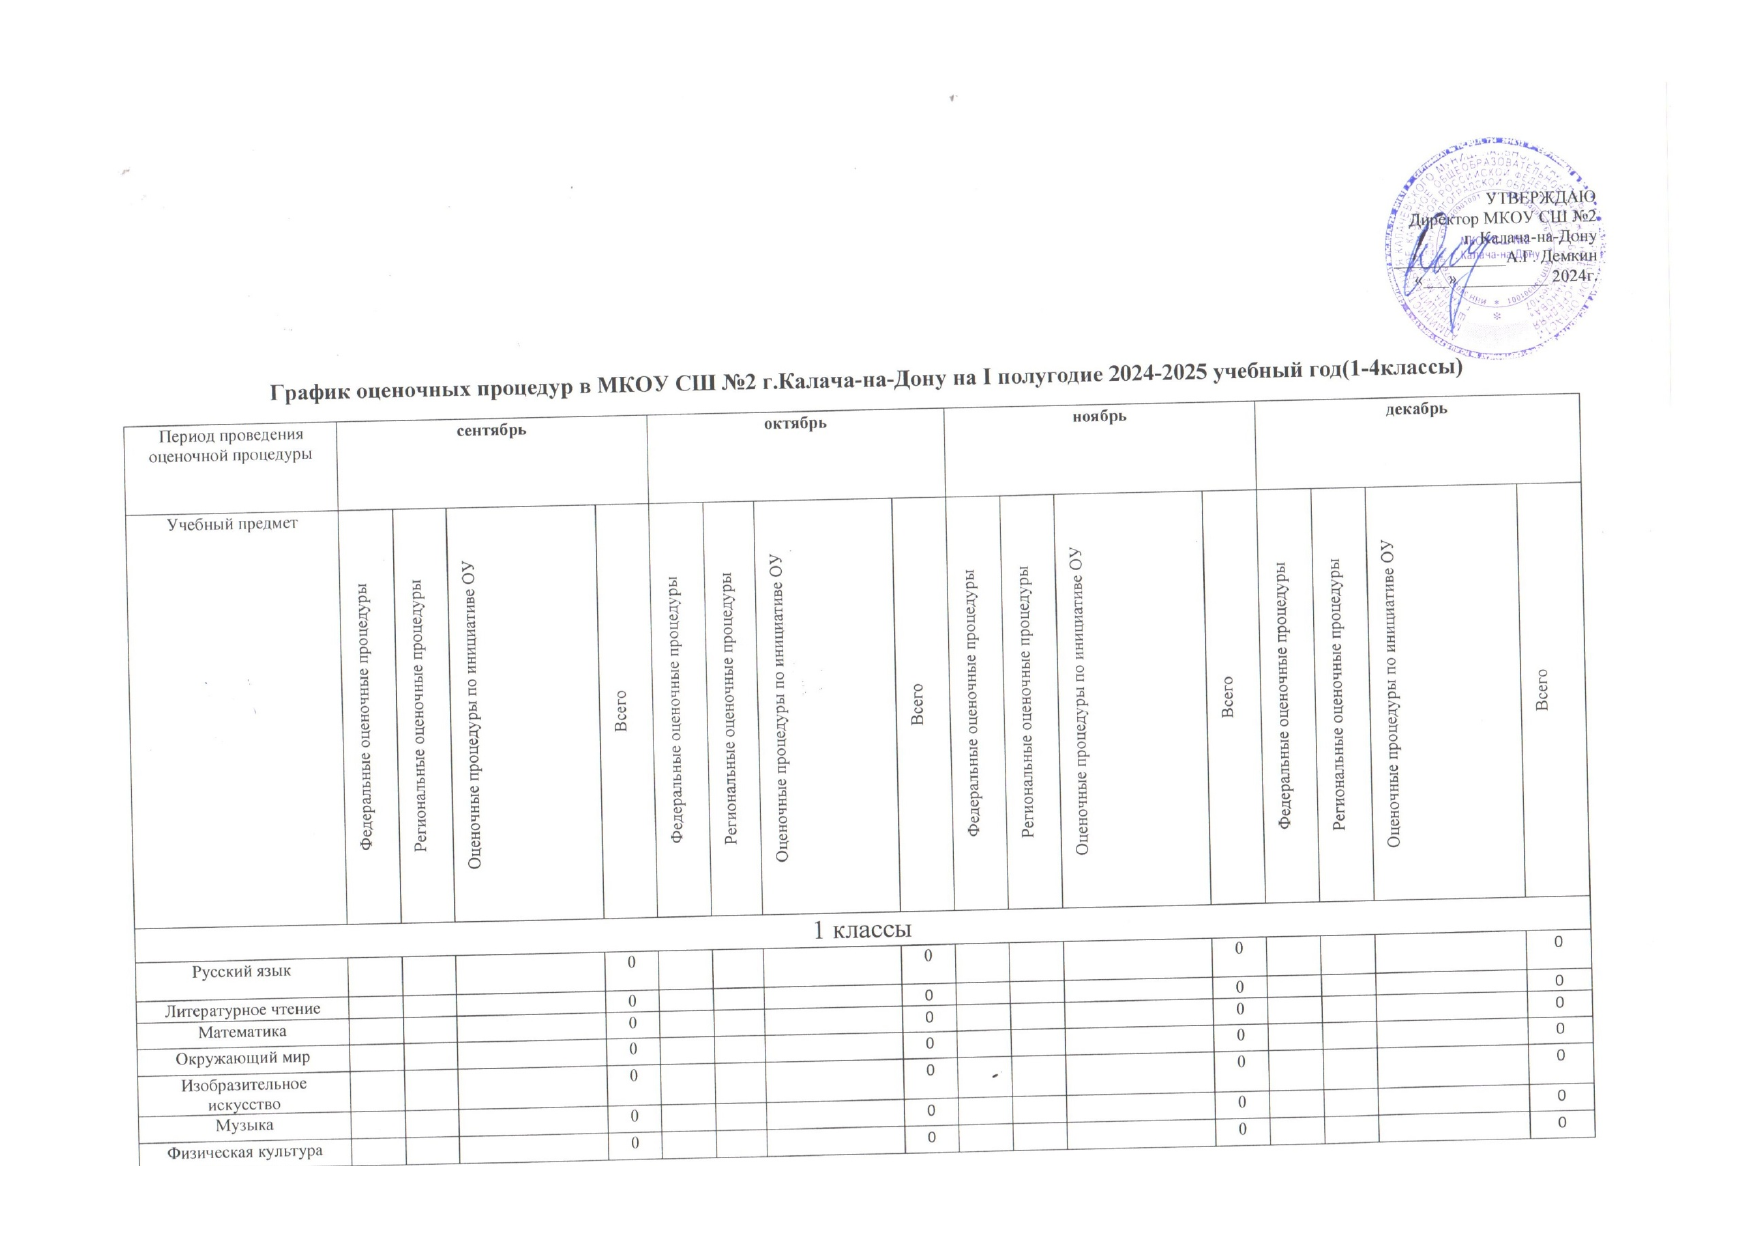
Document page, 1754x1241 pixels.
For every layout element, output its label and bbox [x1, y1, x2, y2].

picture [75, 75, 1679, 1166]
